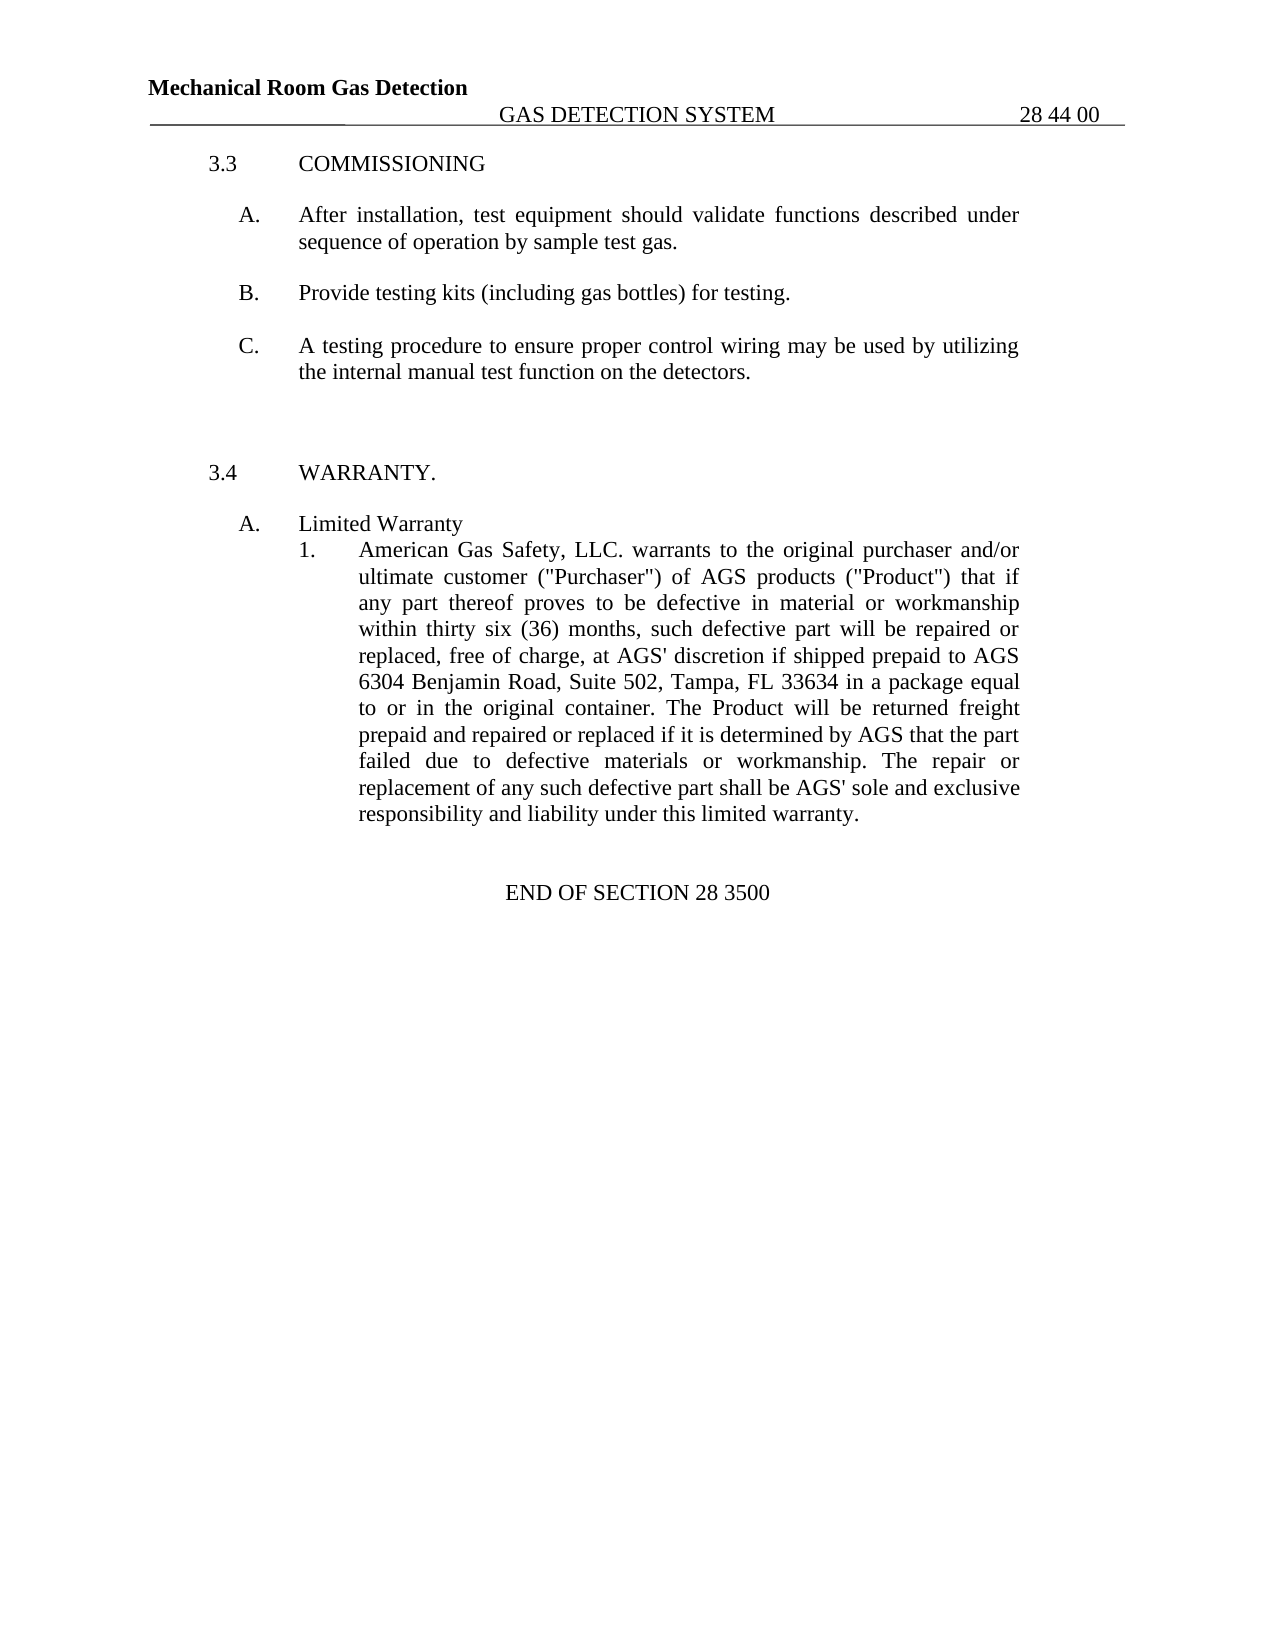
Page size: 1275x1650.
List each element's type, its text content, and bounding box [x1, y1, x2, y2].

list American Gas Safety, LLC. warrants to the original purchaser and/or ultimate customer ("Purchaser") of AGS products ("Product") that if any part thereof proves to be defective in material or workmanship within thirty six (36) months, such defective part will be repaired or replaced, free of charge, at AGS' discretion if shipped prepaid to AGS 6304 Benjamin Road, Suite 502, Tampa, FL 33634 in a package equal to or in the original container. The Product will be returned freight prepaid and repaired or replaced if it is determined by AGS that the part failed due to defective materials or workmanship. The repair or replacement of any such defective part shall be AGS' sole and exclusive responsibility and liability under this limited warranty. [298, 536, 1021, 826]
text END OF SECTION 28 3500 [150, 879, 1125, 905]
list COMMISSIONING [208, 150, 1125, 176]
list Provide testing kits (including gas bottles) for testing. [238, 279, 1021, 306]
list A testing procedure to ensure proper control wiring may be used by utilizing the internal manual test function on the detectors. [238, 332, 1021, 385]
list Limited Warranty [238, 510, 1125, 536]
list After installation, test equipment should validate functions described under sequence of operation by sample test gas. [238, 202, 1021, 254]
list WARRANTY. [208, 458, 1125, 485]
